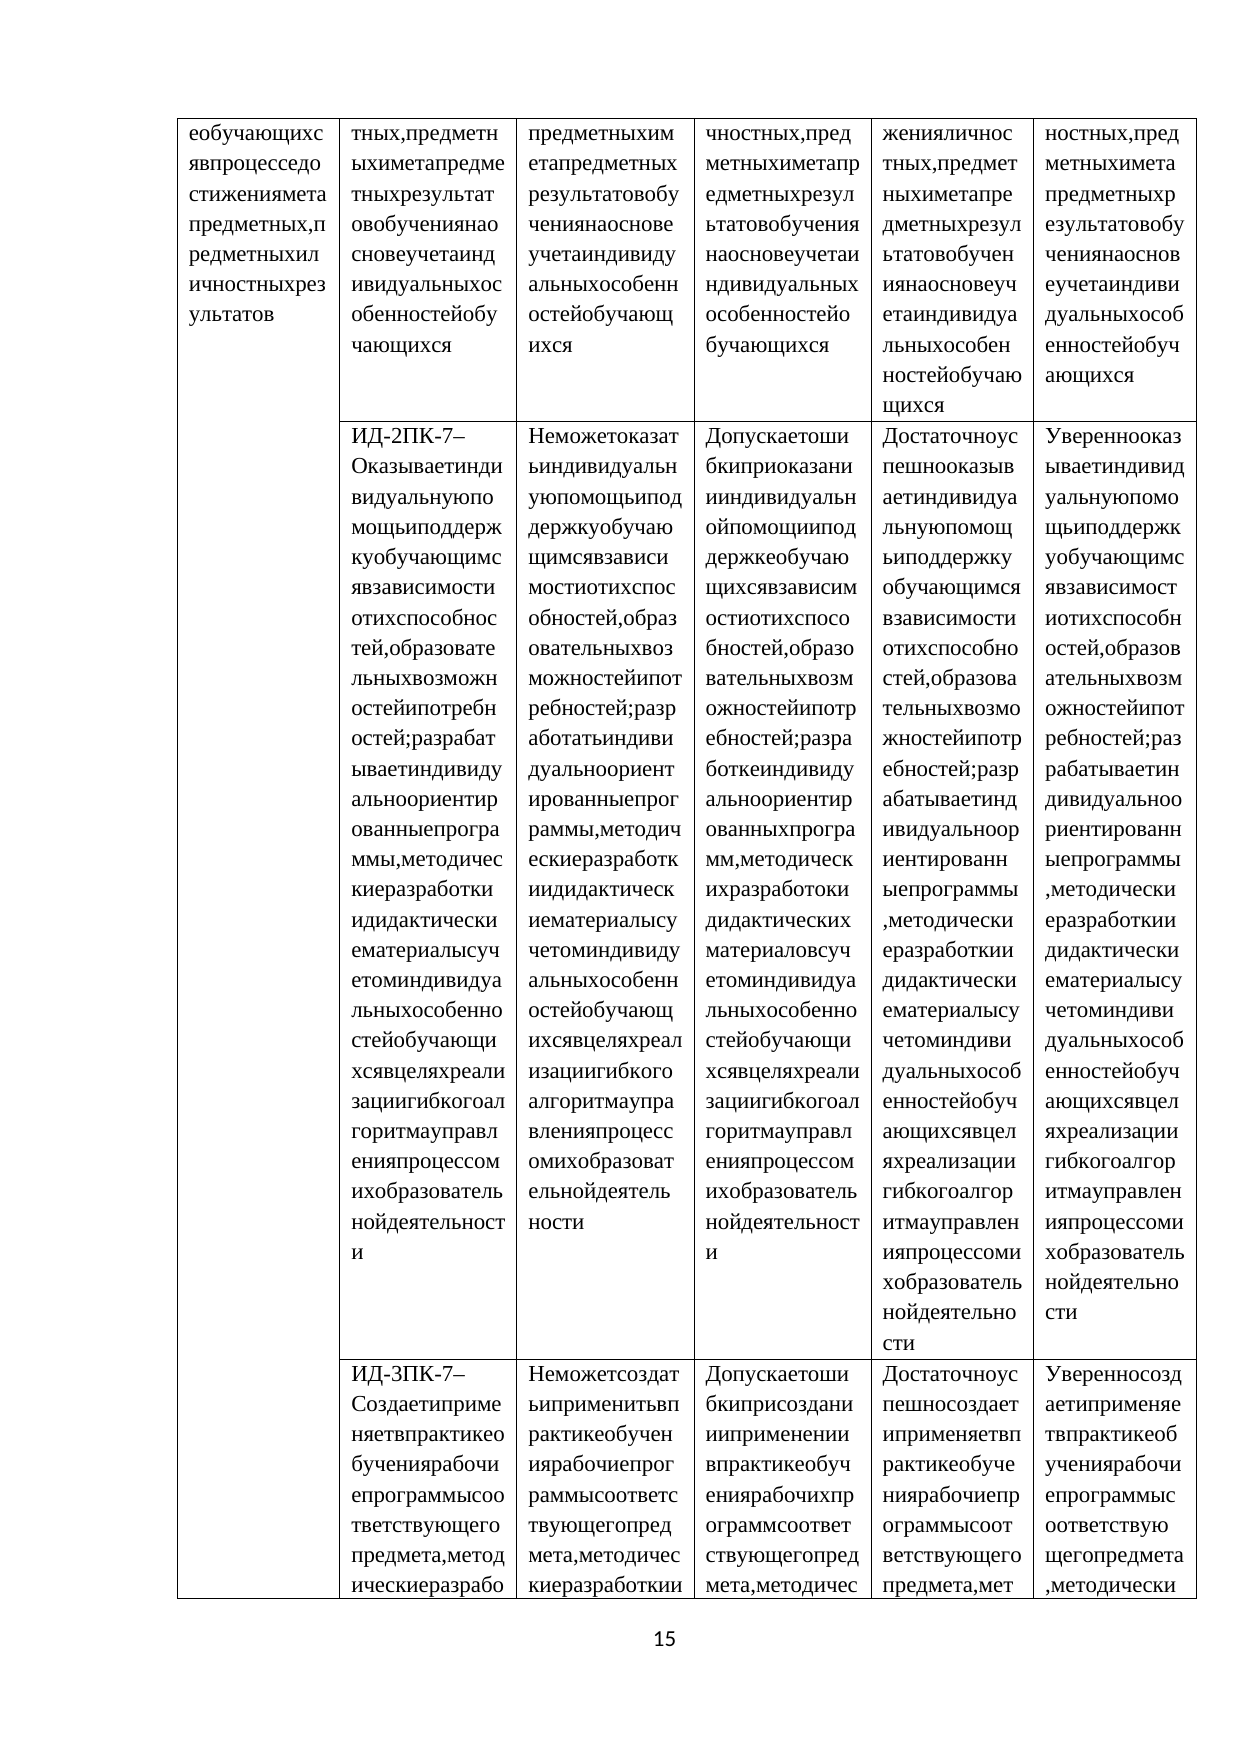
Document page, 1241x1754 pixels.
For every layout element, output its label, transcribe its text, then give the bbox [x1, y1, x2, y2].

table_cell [1034, 119, 1196, 421]
table_cell Допускаетошибкиприоказаниииндивидуальнойпомощииподдержкеобучающихсявзависимостиотихспособностей,образовательныхвозможностейипотребностей;разработкеиндивидуальноориентированныхпрограмм,методическихразработокидидактическихматериаловсучетоминдивидуальныхособенностейобучающихсявцеляхреализациигибкогоалгоритмауправленияпроцессомихобразовательнойдеятельности [695, 422, 871, 1359]
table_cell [872, 1360, 1033, 1598]
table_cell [340, 119, 516, 421]
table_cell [517, 119, 694, 421]
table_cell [695, 119, 871, 421]
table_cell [1034, 1360, 1196, 1598]
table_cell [178, 119, 339, 1598]
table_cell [340, 1360, 516, 1598]
table_cell Достаточноуспешнооказываетиндивидуальнуюпомощьиподдержкуобучающимсявзависимостиотихспособностей,образовательныхвозможностейипотребностей;разрабатываетиндивидуальноориентированныепрограммы,методическиеразработкиидидактическиематериалысучетоминдивидуальныхособенностейобучающихсявцеляхреализациигибкогоалгоритмауправленияпроцессомихобразовательнойдеятельности [872, 422, 1033, 1359]
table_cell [517, 1360, 694, 1598]
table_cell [695, 1360, 871, 1598]
table_cell Увереннооказываетиндивидуальнуюпомощьиподдержкуобучающимсявзависимостиотихспособностей,образовательныхвозможностейипотребностей;разрабатываетиндивидуальноориентированныепрограммы,методическиеразработкиидидактическиематериалысучетоминдивидуальныхособенностейобучающихсявцеляхреализациигибкогоалгоритмауправленияпроцессомихобразовательнойдеятельности [1034, 422, 1196, 1359]
table_cell Неможетоказатьиндивидуальнуюпомощьиподдержкуобучающимсявзависимостиотихспособностей,образовательныхвозможностейипотребностей;разработатьиндивидуальноориентированныепрограммы,методическиеразработкиидидактическиематериалысучетоминдивидуальныхособенностейобучающихсявцеляхреализациигибкогоалгоритмауправленияпроцессомихобразовательнойдеятельности [517, 422, 694, 1359]
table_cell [872, 119, 1033, 421]
table_cell ИД-2ПК-7–Оказываетиндивидуальнуюпомощьиподдержкуобучающимсявзависимостиотихспособностей,образовательныхвозможностейипотребностей;разрабатываетиндивидуальноориентированныепрограммы,методическиеразработкиидидактическиематериалысучетоминдивидуальныхособенностейобучающихсявцеляхреализациигибкогоалгоритмауправленияпроцессомихобразовательнойдеятельности [340, 422, 516, 1359]
